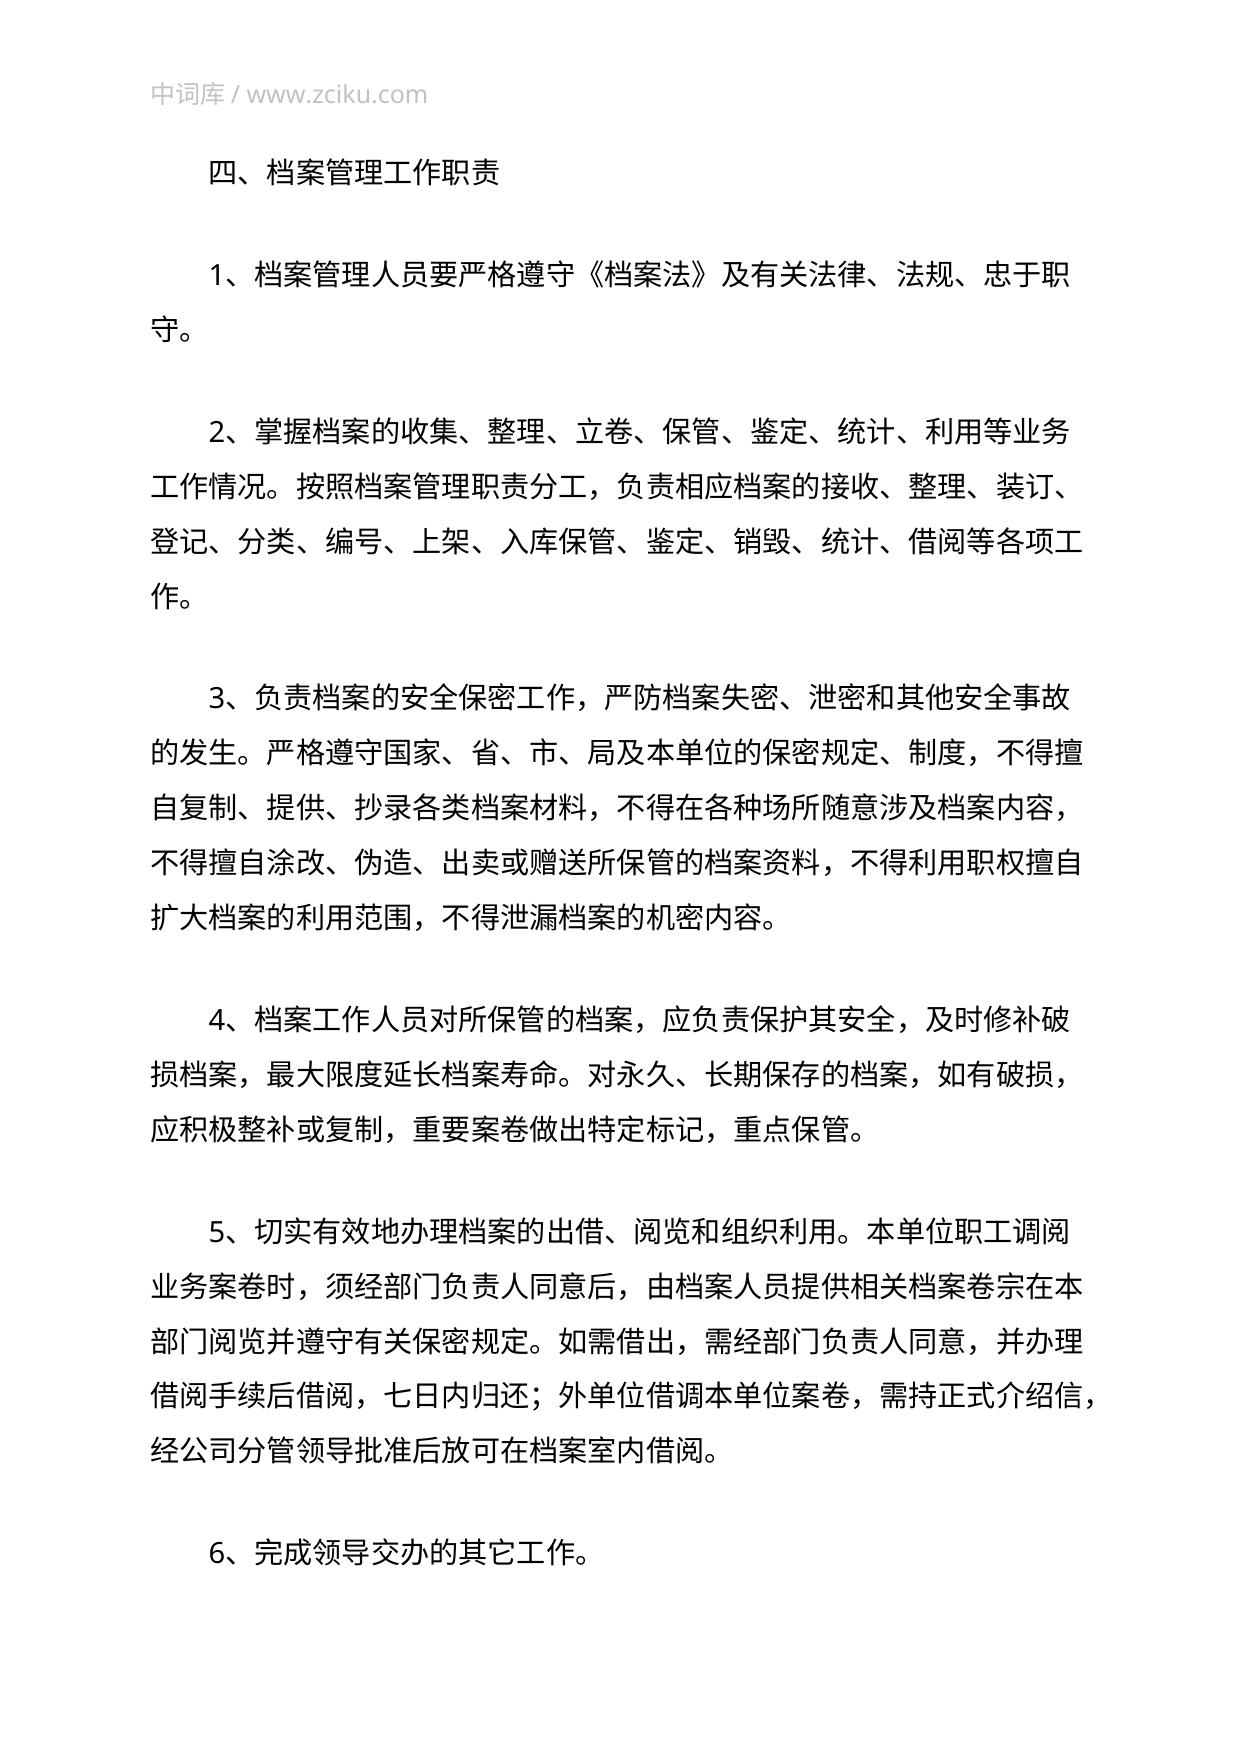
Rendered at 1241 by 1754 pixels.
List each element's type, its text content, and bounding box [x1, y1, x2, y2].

text 6、完成领导交办的其它工作。 [150, 1530, 1090, 1572]
text 4、档案工作人员对所保管的档案，应负责保护其安全，及时修补破损档案，最大限度延长档案寿命。对永久、长期保存的档案，如有破损，应积极整补或复制，重要案卷做出特定标记，重点保管。 [150, 997, 1090, 1149]
text 四、档案管理工作职责 [150, 150, 1090, 192]
text 3、负责档案的安全保密工作，严防档案失密、泄密和其他安全事故的发生。严格遵守国家、省、市、局及本单位的保密规定、制度，不得擅自复制、提供、抄录各类档案材料，不得在各种场所随意涉及档案内容，不得擅自涂改、伪造、出卖或赠送所保管的档案资料，不得利用职权擅自扩大档案的利用范围，不得泄漏档案的机密内容。 [150, 675, 1090, 937]
text 5、切实有效地办理档案的出借、阅览和组织利用。本单位职工调阅业务案卷时，须经部门负责人同意后，由档案人员提供相关档案卷宗在本部门阅览并遵守有关保密规定。如需借出，需经部门负责人同意，并办理借阅手续后借阅，七日内归还；外单位借调本单位案卷，需持正式介绍信，经公司分管领导批准后放可在档案室内借阅。 [150, 1208, 1090, 1470]
text 2、掌握档案的收集、整理、立卷、保管、鉴定、统计、利用等业务工作情况。按照档案管理职责分工，负责相应档案的接收、整理、装订、登记、分类、编号、上架、入库保管、鉴定、销毁、统计、借阅等各项工作。 [150, 408, 1090, 616]
text 1、档案管理人员要严格遵守《档案法》及有关法律、法规、忠于职守。 [150, 252, 1090, 349]
